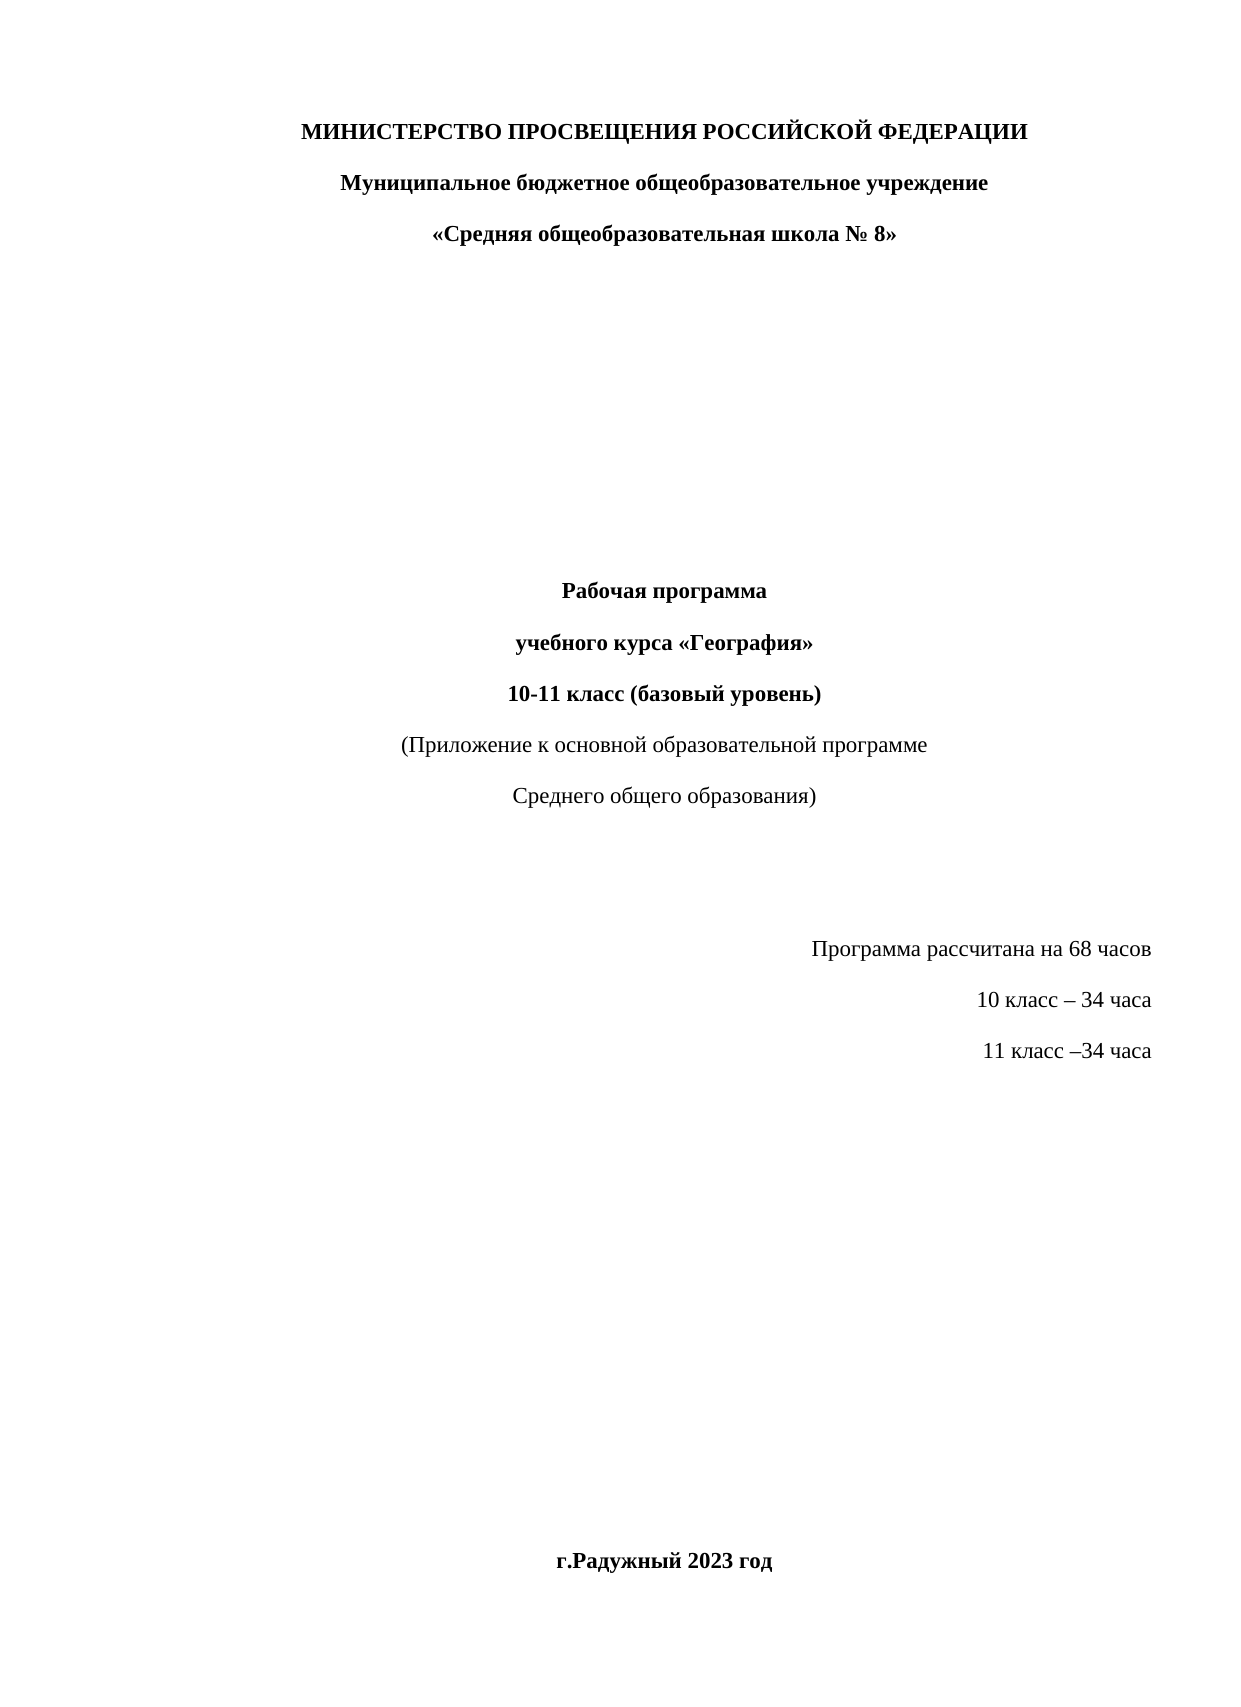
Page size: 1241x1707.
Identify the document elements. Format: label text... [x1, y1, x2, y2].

text Рабочая программа [177, 577, 1152, 604]
text МИНИСТЕРСТВО ПРОСВЕЩЕНИЯ РОССИЙСКОЙ ФЕДЕРАЦИИ [177, 118, 1152, 144]
text учебного курса «География» [177, 628, 1152, 655]
text «Средняя общеобразовательная школа № 8» [177, 220, 1152, 247]
text 11 класс –34 часа [177, 1037, 1152, 1063]
text (Приложение к основной образовательной программе [177, 731, 1152, 757]
text 10 класс – 34 часа [177, 986, 1152, 1012]
text Муниципальное бюджетное общеобразовательное учреждение [177, 169, 1152, 196]
text 10-11 класс (базовый уровень) [177, 679, 1152, 706]
text г.Радужный 2023 год [177, 1547, 1152, 1574]
text Среднего общего образования) [177, 782, 1152, 808]
text Программа рассчитана на 68 часов [177, 935, 1152, 961]
